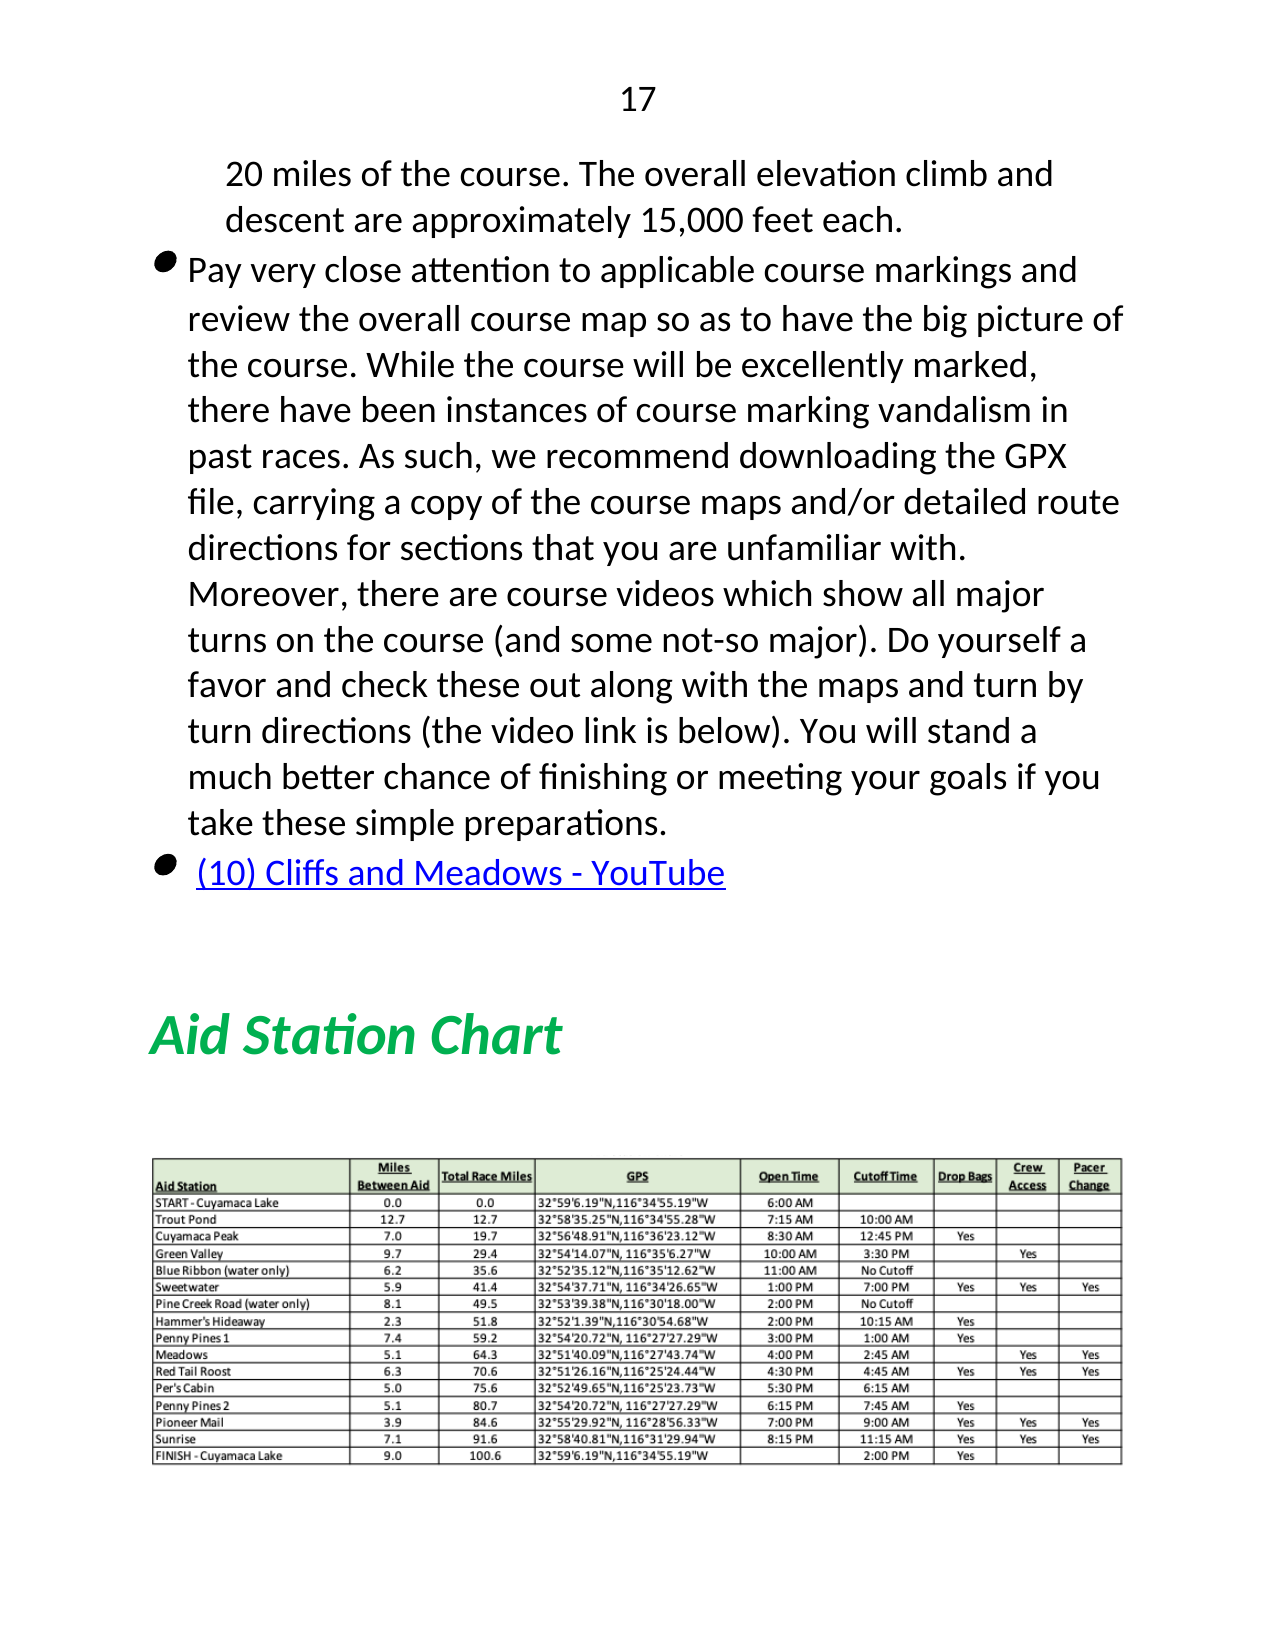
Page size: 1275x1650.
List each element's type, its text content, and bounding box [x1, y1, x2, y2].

picture [150, 1155, 1125, 1470]
list (10) Cliffs and Meadows - YouTube [150, 845, 1125, 898]
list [187, 150, 1125, 242]
list Pay very close attention to applicable course markings and review the overall course map so as to have the big picture of the course. While the course will be excellently marked, there have been instances of course marking vandalism in past races. As such, we recommend downloading the GPX file, carrying a copy of the course maps and/or detailed route directions for sections that you are unfamiliar with. Moreover, there are course videos which show all major turns on the course (and some not-so major). Do yourself a favor and check these out along with the maps and turn by turn directions (the video link is below). You will stand a much better chance of finishing or meeting your goals if you take these simple preparations. [150, 242, 1125, 845]
text Aid Station Chart [150, 998, 1125, 1069]
